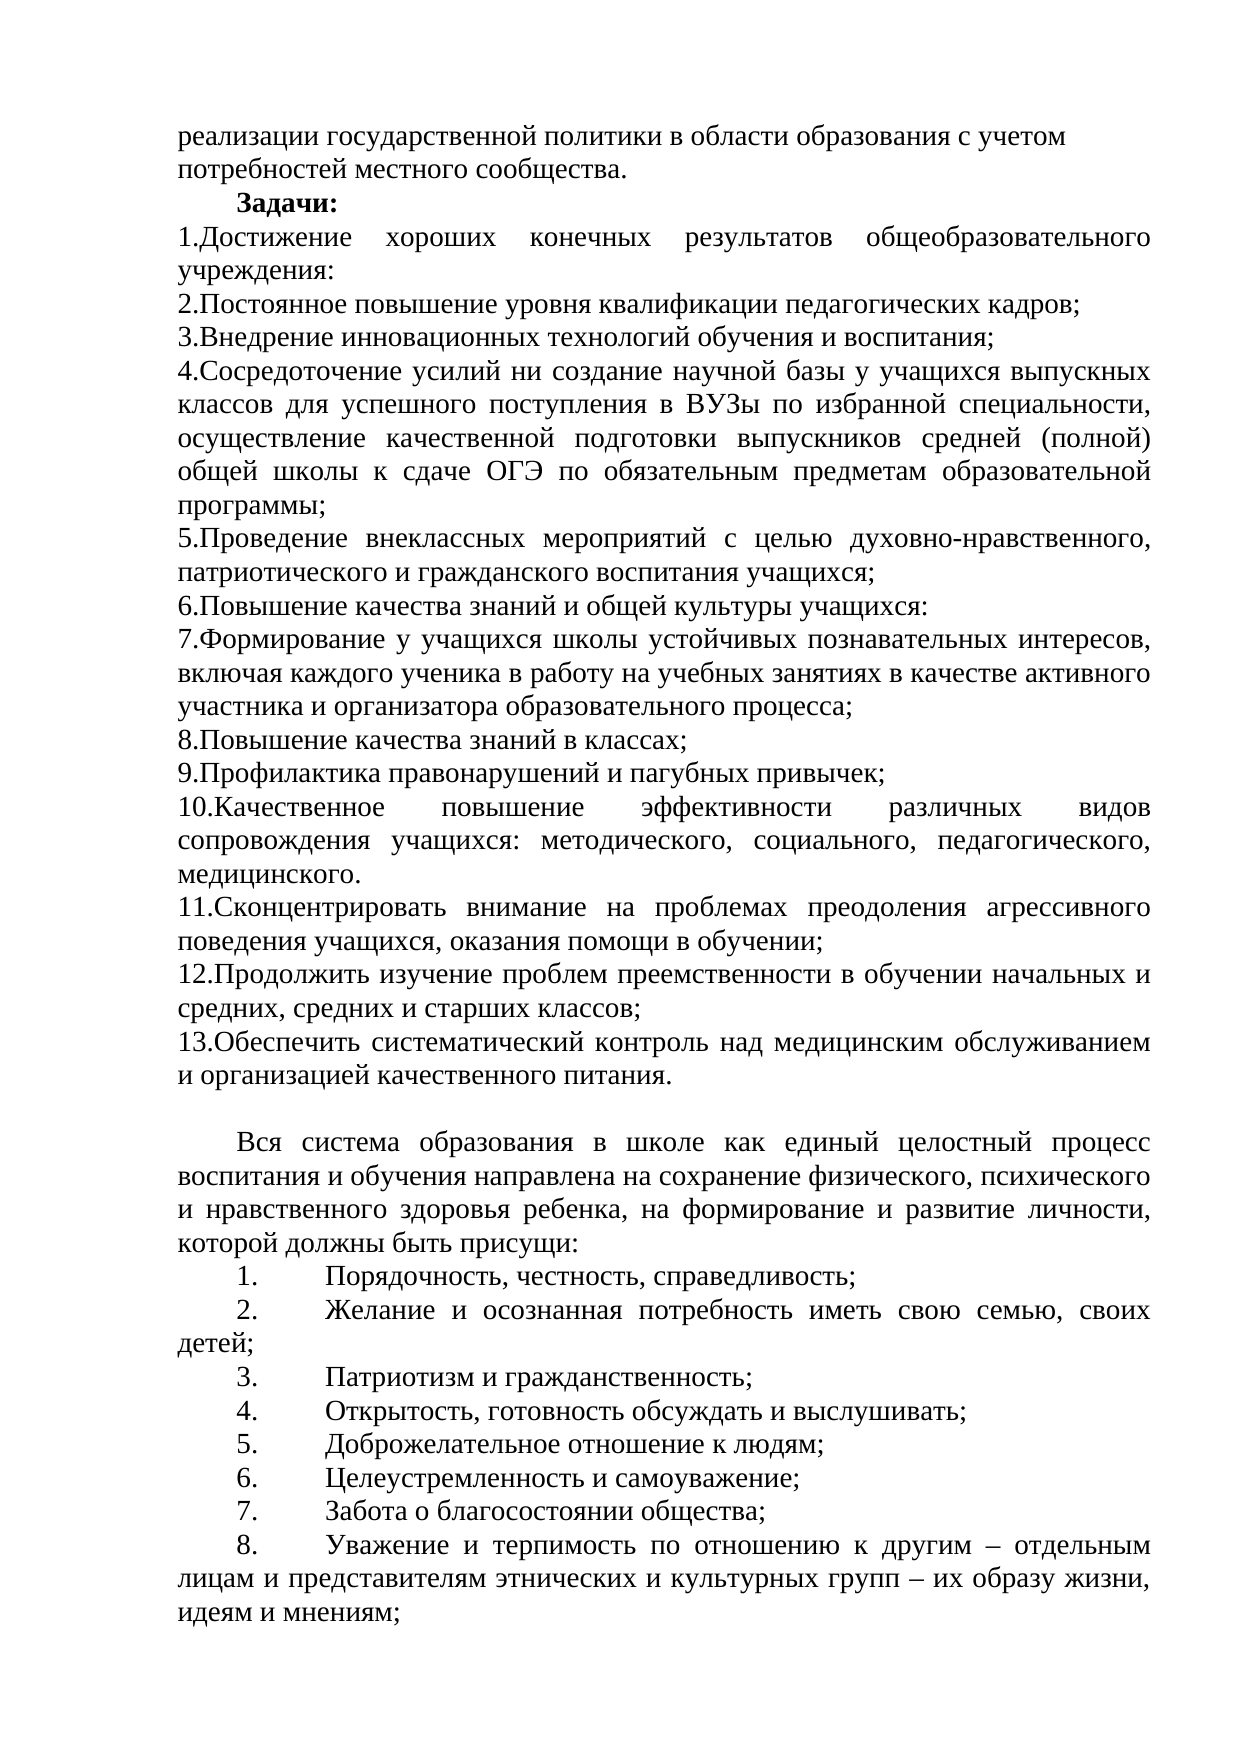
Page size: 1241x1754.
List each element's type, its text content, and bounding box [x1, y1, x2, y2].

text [177, 118, 1152, 185]
text 6.Повышение качества знаний и общей культуры учащихся: [177, 588, 1152, 621]
text Вся система образования в школе как единый целостный процесс воспитания и обучения направлена на сохранение физического, психического и нравственного здоровья ребенка, на формирование и развитие личности, которой должны быть присущи: [177, 1124, 1152, 1258]
list Доброжелательное отношение к людям; [177, 1426, 1152, 1460]
list Патриотизм и гражданственность; [177, 1359, 1152, 1393]
list Порядочность, честность, справедливость; [177, 1258, 1152, 1292]
text 7.Формирование у учащихся школы устойчивых познавательных интересов, включая каждого ученика в работу на учебных занятиях в качестве активного участника и организатора образовательного процесса; [177, 621, 1152, 722]
list Желание и осознанная потребность иметь свою семью, своих детей; [177, 1292, 1152, 1359]
list Целеустремленность и самоуважение; [177, 1460, 1152, 1493]
list Уважение и терпимость по отношению к другим – отдельным лицам и представителям этнических и культурных групп – их образу жизни, идеям и мнениям; [177, 1527, 1152, 1627]
text 5.Проведение внеклассных мероприятий с целью духовно-нравственного, патриотического и гражданского воспитания учащихся; [177, 521, 1152, 588]
list Забота о благосостоянии общества; [177, 1493, 1152, 1527]
text 1.Достижение хороших конечных результатов общеобразовательного учреждения: [177, 219, 1152, 286]
text 8.Повышение качества знаний в классах; [177, 722, 1152, 755]
text 10.Качественное повышение эффективности различных видов сопровождения учащихся: методического, социального, педагогического, медицинского. [177, 789, 1152, 889]
text 3.Внедрение инновационных технологий обучения и воспитания; [177, 319, 1152, 353]
list Открытость, готовность обсуждать и выслушивать; [177, 1393, 1152, 1426]
text 4.Сосредоточение усилий ни создание научной базы у учащихся выпускных классов для успешного поступления в ВУЗы по избранной специальности, осуществление качественной подготовки выпускников средней (полной) общей школы к сдаче ОГЭ по обязательным предметам образовательной программы; [177, 353, 1152, 521]
text Задачи: [177, 185, 1152, 219]
text 9.Профилактика правонарушений и пагубных привычек; [177, 755, 1152, 789]
text 12.Продолжить изучение проблем преемственности в обучении начальных и средних, средних и старших классов; [177, 957, 1152, 1024]
text 13.Обеспечить систематический контроль над медицинским обслуживанием и организацией качественного питания. [177, 1024, 1152, 1091]
text 2.Постоянное повышение уровня квалификации педагогических кадров; [177, 286, 1152, 319]
text 11.Сконцентрировать внимание на проблемах преодоления агрессивного поведения учащихся, оказания помощи в обучении; [177, 889, 1152, 957]
